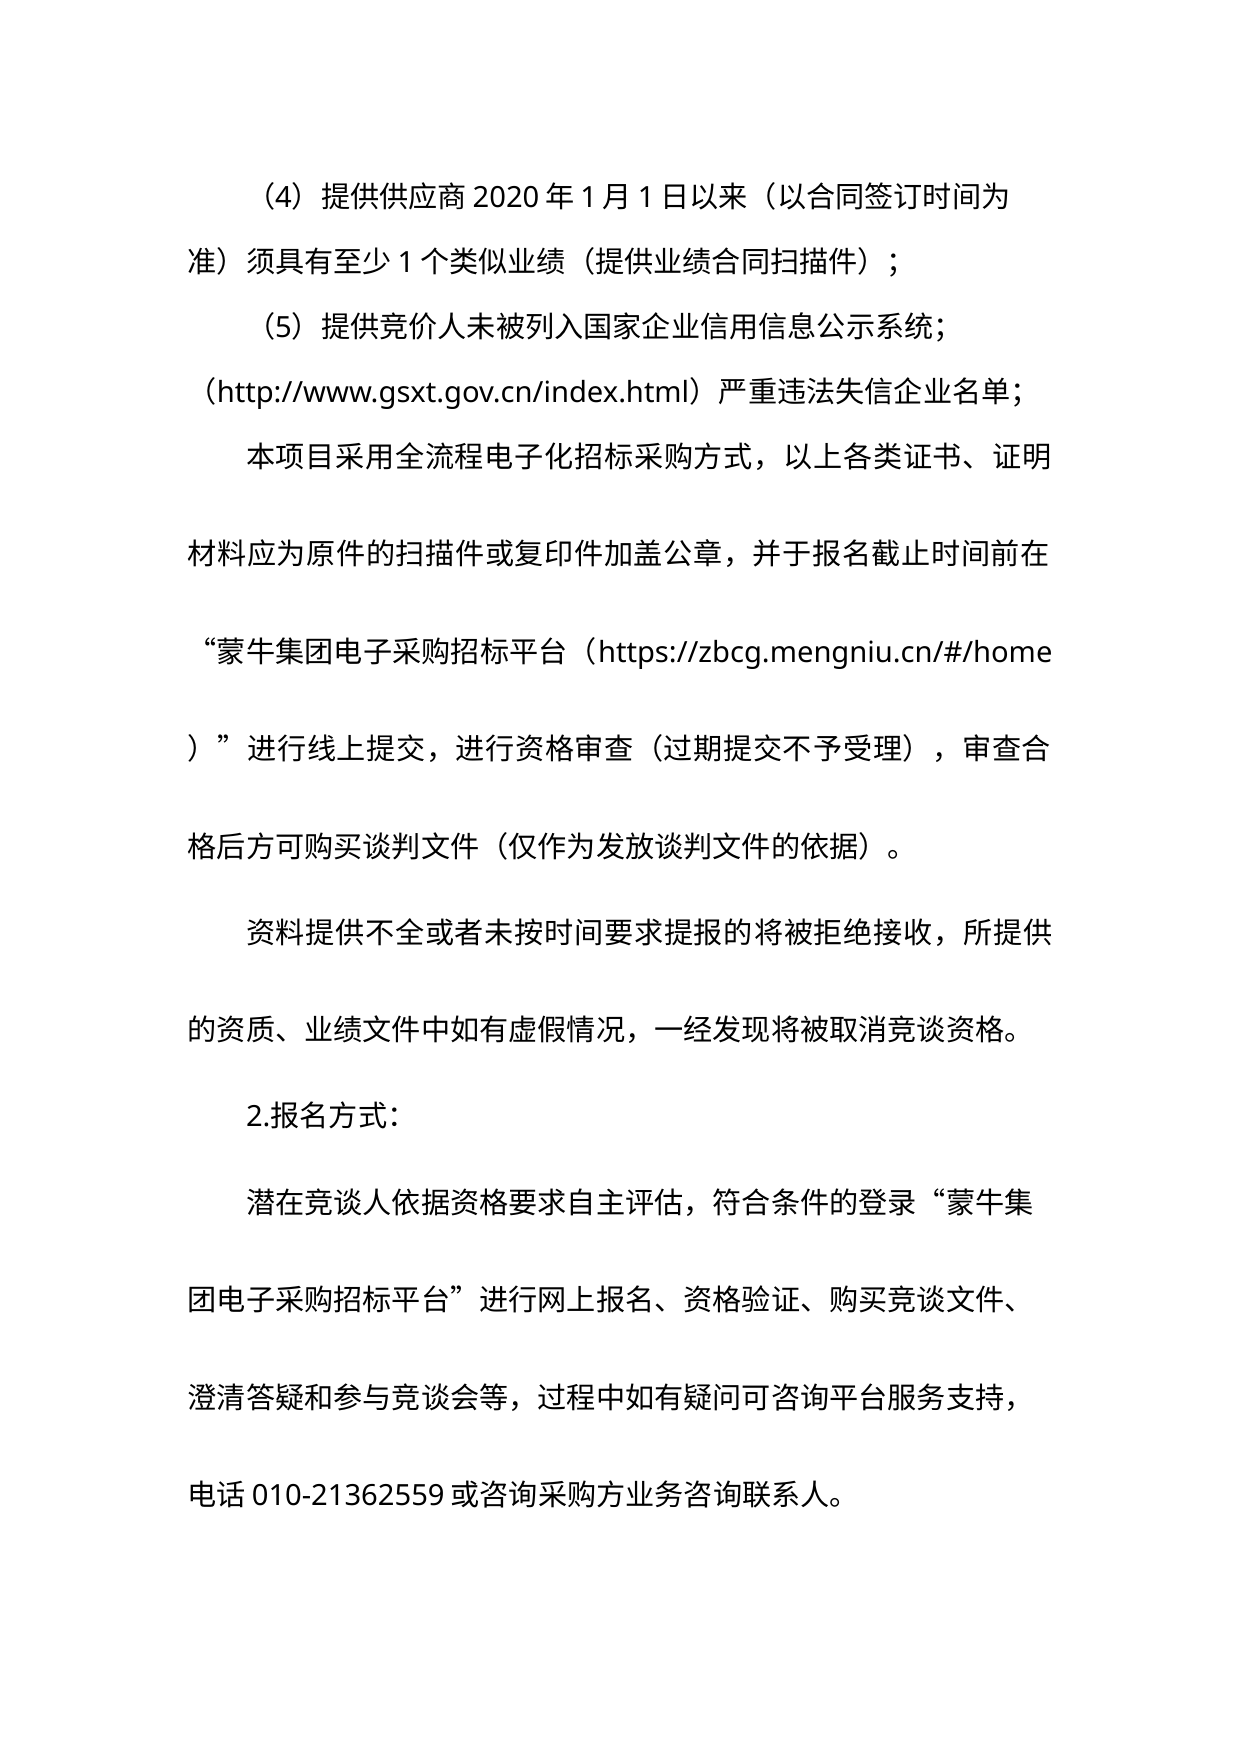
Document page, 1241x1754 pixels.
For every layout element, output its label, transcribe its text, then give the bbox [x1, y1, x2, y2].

text （4）提供供应商2020年1月1日以来（以合同签订时间为准）须具有至少1个类似业绩（提供业绩合同扫描件）； [187, 162, 1053, 292]
text 2.报名方式： [187, 1082, 1053, 1147]
text （5）提供竞价人未被列入国家企业信用信息公示系统；（http://www.gsxt.gov.cn/index.html）严重违法失信企业名单； [187, 292, 1053, 422]
text 本项目采用全流程电子化招标采购方式，以上各类证书、证明材料应为原件的扫描件或复印件加盖公章，并于报名截止时间前在“蒙牛集团电子采购招标平台（https://zbcg.mengniu.cn/#/home ）”进行线上提交，进行资格审查（过期提交不予受理），审查合格后方可购买谈判文件（仅作为发放谈判文件的依据）。 [187, 422, 1053, 877]
text 潜在竞谈人依据资格要求自主评估，符合条件的登录“蒙牛集团电子采购招标平台”进行网上报名、资格验证、购买竞谈文件、澄清答疑和参与竞谈会等，过程中如有疑问可咨询平台服务支持，电话010-21362559或咨询采购方业务咨询联系人。 [187, 1168, 1053, 1525]
text 资料提供不全或者未按时间要求提报的将被拒绝接收，所提供的资质、业绩文件中如有虚假情况，一经发现将被取消竞谈资格。 [187, 898, 1053, 1061]
